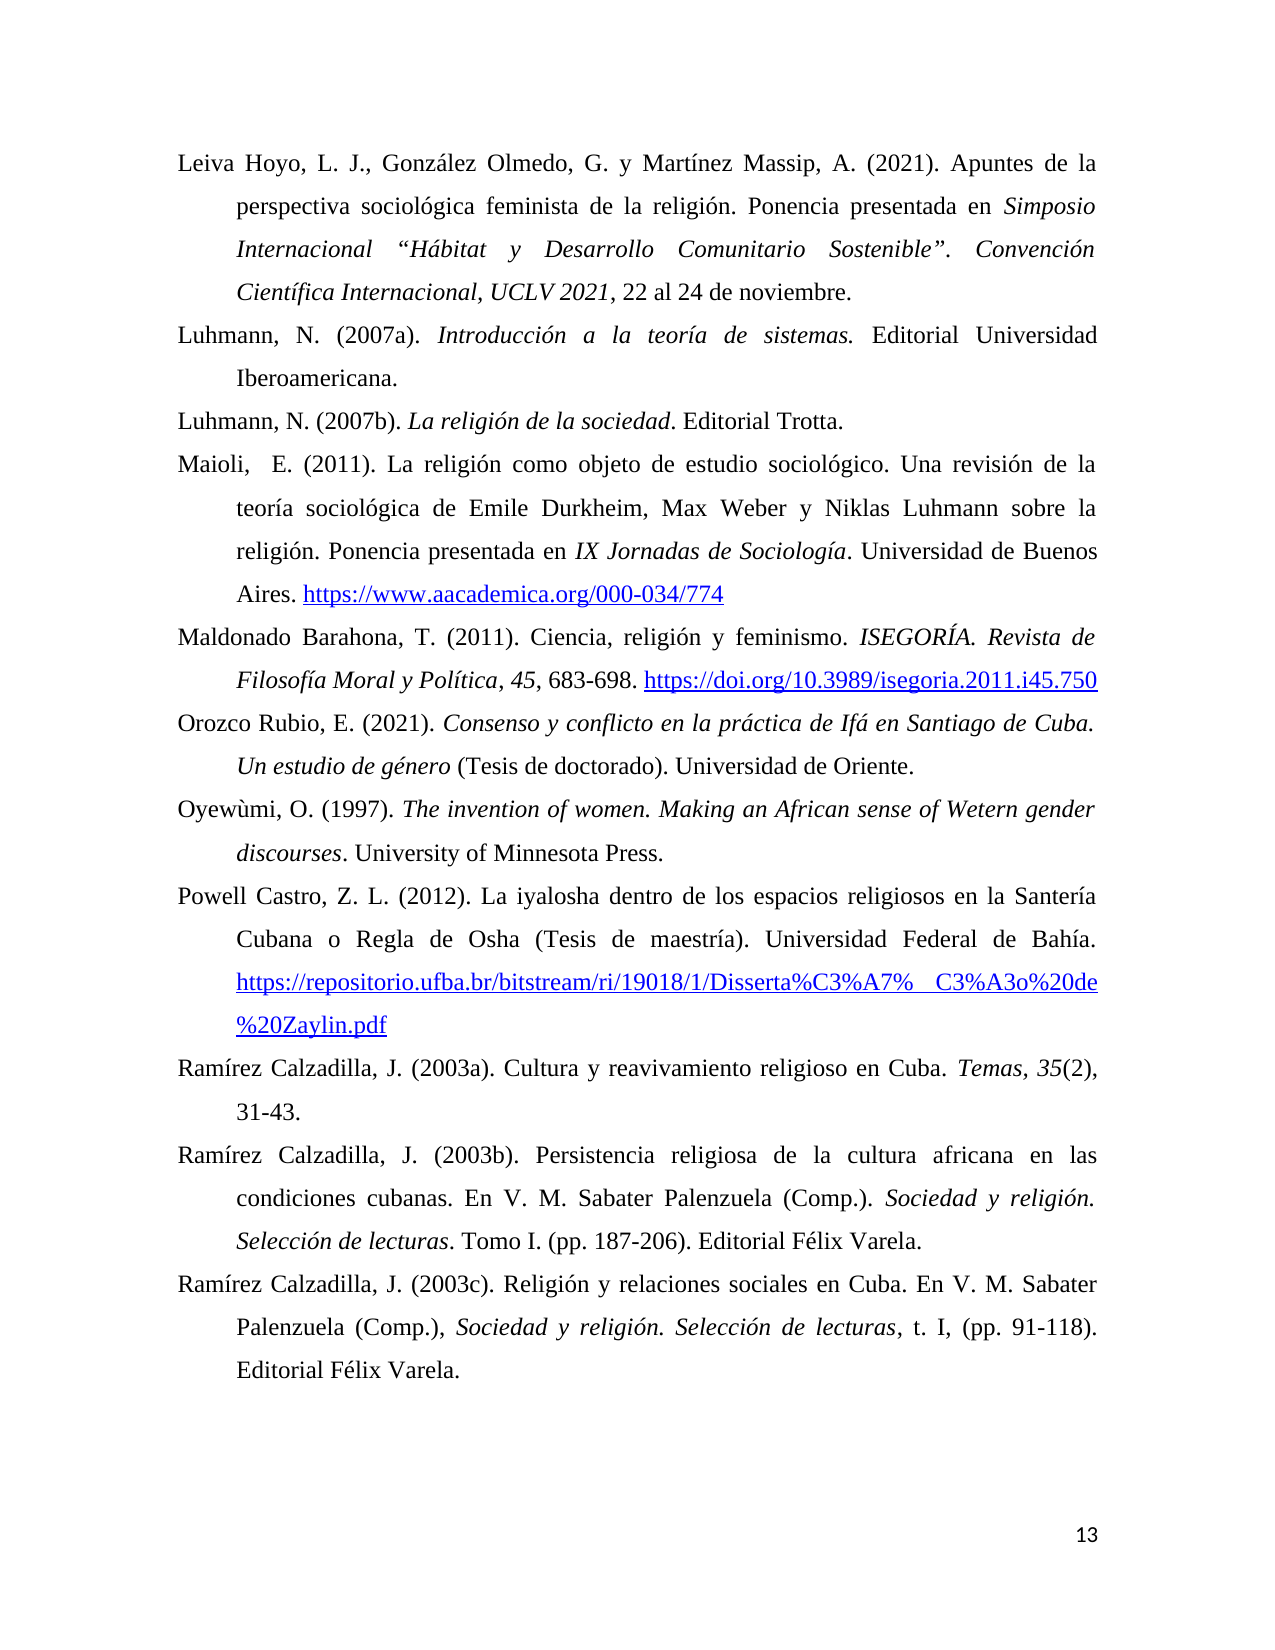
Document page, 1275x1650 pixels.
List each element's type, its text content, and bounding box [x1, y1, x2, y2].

text Leiva Hoyo, L. J., González Olmedo, G. y Martínez Massip, A. (2021). Apuntes de la perspectiva sociológica feminista de la religión. Ponencia presentada en Simposio Internacional “Hábitat y Desarrollo Comunitario Sostenible”. Convención Científica Internacional, UCLV 2021, 22 al 24 de noviembre. [177, 148, 1098, 306]
text Ramírez Calzadilla, J. (2003a). Cultura y reavivamiento religioso en Cuba. Temas, 35(2), 31-43. [177, 1053, 1098, 1125]
text Maioli, E. (2011). La religión como objeto de estudio sociológico. Una revisión de la teoría sociológica de Emile Durkheim, Max Weber y Niklas Luhmann sobre la religión. Ponencia presentada en IX Jornadas de Sociología. Universidad de Buenos Aires. https://www.aacademica.org/000-034/774 [177, 449, 1098, 608]
text Luhmann, N. (2007b). La religión de la sociedad. Editorial Trotta. [177, 406, 1098, 435]
text Luhmann, N. (2007a). Introducción a la teoría de sistemas. Editorial Universidad Iberoamericana. [177, 320, 1098, 392]
text Ramírez Calzadilla, J. (2003b). Persistencia religiosa de la cultura africana en las condiciones cubanas. En V. M. Sabater Palenzuela (Comp.). Sociedad y religión. Selección de lecturas. Tomo I. (pp. 187-206). Editorial Félix Varela. [177, 1140, 1098, 1255]
text Ramírez Calzadilla, J. (2003c). Religión y relaciones sociales en Cuba. En V. M. Sabater Palenzuela (Comp.), Sociedad y religión. Selección de lecturas, t. I, (pp. 91-118). Editorial Félix Varela. [177, 1269, 1098, 1384]
text Powell Castro, Z. L. (2012). La iyalosha dentro de los espacios religiosos en la Santería Cubana o Regla de Osha (Tesis de maestría). Universidad Federal de Bahía. https://repositorio.ufba.br/bitstream/ri/19018/1/Disserta%C3%A7% C3%A3o%20de%20Zaylin.pdf [177, 881, 1098, 1039]
text Orozco Rubio, E. (2021). Consenso y conflicto en la práctica de Ifá en Santiago de Cuba. Un estudio de género (Tesis de doctorado). Universidad de Oriente. [177, 708, 1098, 780]
text Maldonado Barahona, T. (2011). Ciencia, religión y feminismo. ISEGORÍA. Revista de Filosofía Moral y Política, 45, 683-698. https://doi.org/10.3989/isegoria.2011.i45.750 [177, 622, 1098, 694]
text Oyewùmi, O. (1997). The invention of women. Making an African sense of Wetern gender discourses. University of Minnesota Press. [177, 794, 1098, 866]
